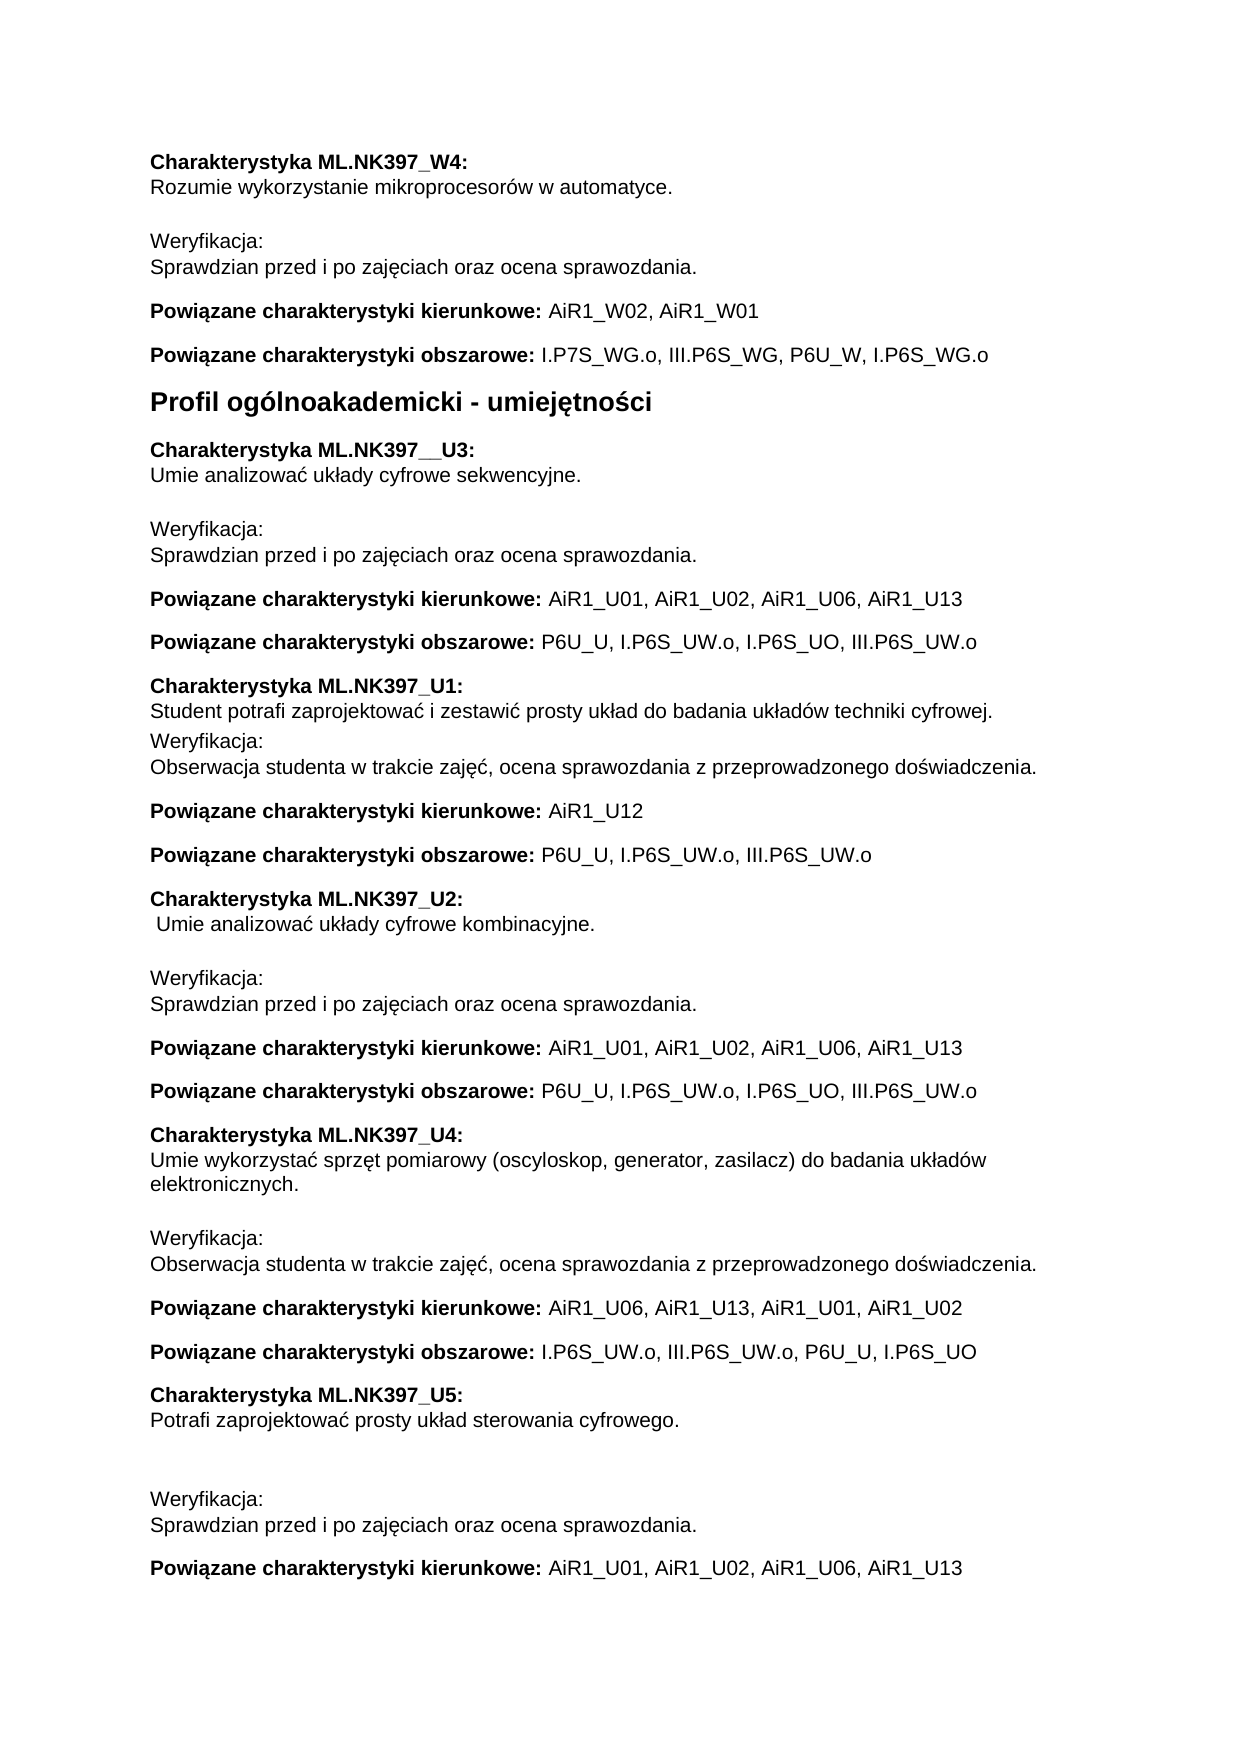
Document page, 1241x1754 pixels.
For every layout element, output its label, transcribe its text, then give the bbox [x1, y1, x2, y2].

text Powiązane charakterystyki obszarowe: P6U_U, I.P6S_UW.o, III.P6S_UW.o [150, 843, 1090, 867]
text Charakterystyka ML.NK397_W4: [150, 150, 1090, 174]
text Charakterystyka ML.NK397_U4: [150, 1123, 1090, 1147]
text Charakterystyka ML.NK397_U2: [150, 886, 1090, 910]
text Powiązane charakterystyki kierunkowe: AiR1_U12 [150, 799, 1090, 823]
text Potrafi zaprojektować prosty układ sterowania cyfrowego. [150, 1408, 1090, 1480]
text Powiązane charakterystyki obszarowe: I.P7S_WG.o, III.P6S_WG, P6U_W, I.P6S_WG.o [150, 343, 1090, 367]
text Sprawdzian przed i po zajęciach oraz ocena sprawozdania. [150, 992, 1090, 1016]
text Weryfikacja: [150, 229, 1090, 253]
text Charakterystyka ML.NK397_U5: [150, 1383, 1090, 1407]
text Weryfikacja: [150, 1486, 1090, 1510]
text Powiązane charakterystyki kierunkowe: AiR1_U01, AiR1_U02, AiR1_U06, AiR1_U13 [150, 1035, 1090, 1059]
text Powiązane charakterystyki obszarowe: I.P6S_UW.o, III.P6S_UW.o, P6U_U, I.P6S_UO [150, 1339, 1090, 1363]
text Weryfikacja: [150, 966, 1090, 989]
text Student potrafi zaprojektować i zestawić prosty układ do badania układów techniki cyfrowej. [150, 699, 1090, 723]
text Obserwacja studenta w trakcie zajęć, ocena sprawozdania z przeprowadzonego doświadczenia. [150, 1252, 1090, 1276]
text Weryfikacja: [150, 729, 1090, 753]
text Powiązane charakterystyki kierunkowe: AiR1_W02, AiR1_W01 [150, 299, 1090, 323]
text Powiązane charakterystyki kierunkowe: AiR1_U06, AiR1_U13, AiR1_U01, AiR1_U02 [150, 1296, 1090, 1320]
text Umie analizować układy cyfrowe kombinacyjne. [150, 911, 1090, 959]
text Umie analizować układy cyfrowe sekwencyjne. [150, 462, 1090, 510]
text Powiązane charakterystyki obszarowe: P6U_U, I.P6S_UW.o, I.P6S_UO, III.P6S_UW.o [150, 630, 1090, 654]
text Charakterystyka ML.NK397__U3: [150, 437, 1090, 461]
text Rozumie wykorzystanie mikroprocesorów w automatyce. [150, 175, 1090, 223]
subtitle Profil ogólnoakademicki - umiejętności [150, 386, 1090, 418]
text Sprawdzian przed i po zajęciach oraz ocena sprawozdania. [150, 543, 1090, 567]
text Powiązane charakterystyki kierunkowe: AiR1_U01, AiR1_U02, AiR1_U06, AiR1_U13 [150, 1556, 1090, 1580]
text Weryfikacja: [150, 517, 1090, 541]
text Powiązane charakterystyki obszarowe: P6U_U, I.P6S_UW.o, I.P6S_UO, III.P6S_UW.o [150, 1079, 1090, 1103]
text Powiązane charakterystyki kierunkowe: AiR1_U01, AiR1_U02, AiR1_U06, AiR1_U13 [150, 586, 1090, 610]
text Weryfikacja: [150, 1226, 1090, 1250]
text Charakterystyka ML.NK397_U1: [150, 674, 1090, 698]
text Obserwacja studenta w trakcie zajęć, ocena sprawozdania z przeprowadzonego doświadczenia. [150, 755, 1090, 779]
text Sprawdzian przed i po zajęciach oraz ocena sprawozdania. [150, 1512, 1090, 1536]
text Sprawdzian przed i po zajęciach oraz ocena sprawozdania. [150, 255, 1090, 279]
text Umie wykorzystać sprzęt pomiarowy (oscyloskop, generator, zasilacz) do badania układów elektronicznych. [150, 1148, 1090, 1220]
